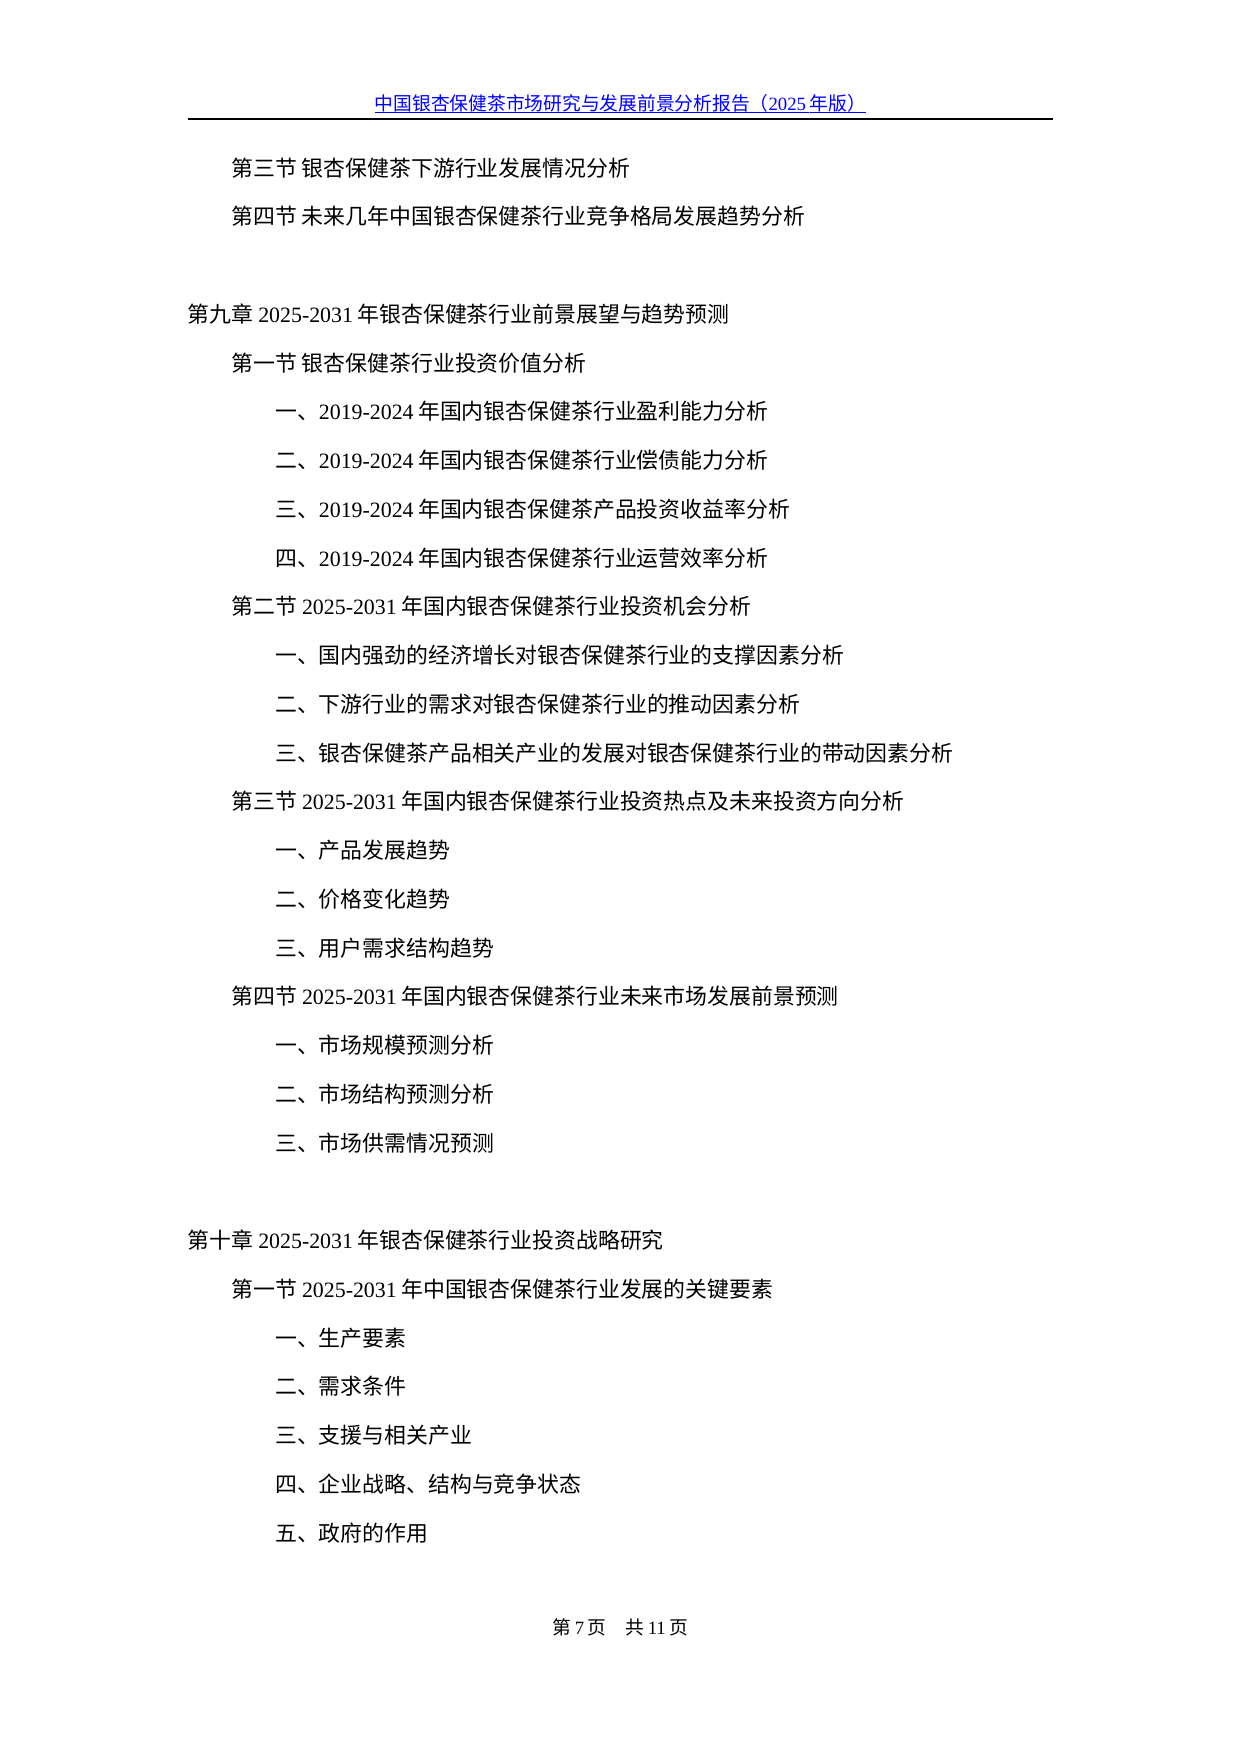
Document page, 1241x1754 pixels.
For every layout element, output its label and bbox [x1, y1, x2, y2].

text [187, 150, 1053, 1548]
